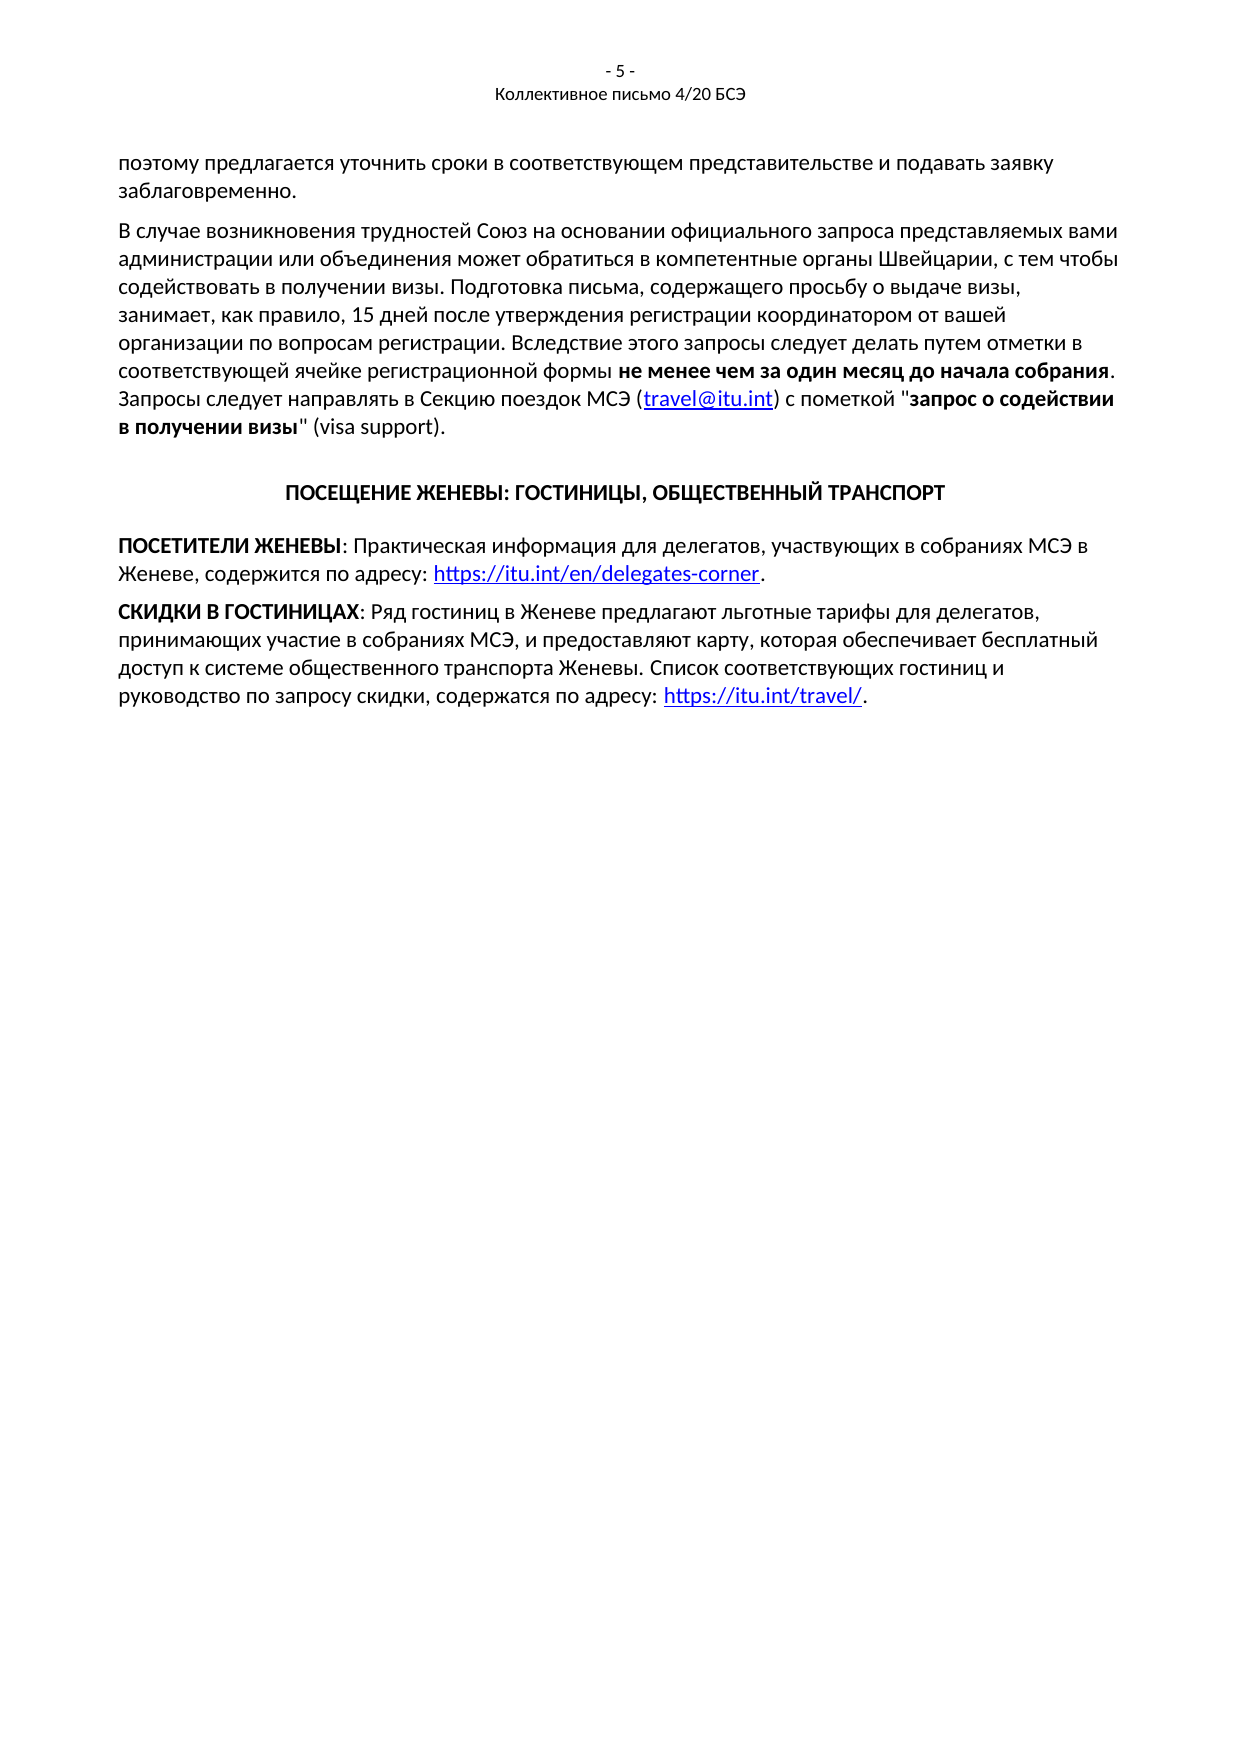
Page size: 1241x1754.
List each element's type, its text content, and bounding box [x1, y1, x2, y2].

text ПОСЕТИТЕЛИ ЖЕНЕВЫ: Практическая информация для делегатов, участвующих в собраниях МСЭ в Женеве, содержится по адресу: https://itu.int/en/delegates-corner. [118, 531, 1122, 587]
text В случае возникновения трудностей Союз на основании официального запроса представляемых вами администрации или объединения может обратиться в компетентные органы Швейцарии, с тем чтобы содействовать в получении визы. Подготовка письма, содержащего просьбу о выдаче визы, занимает, как правило, 15 дней после утверждения регистрации координатором от вашей организации по вопросам регистрации. Вследствие этого запросы следует делать путем отметки в соответствующей ячейке регистрационной формы не менее чем за один месяц до начала собрания. Запросы следует направлять в Секцию поездок МСЭ (travel@itu.int) с пометкой "запрос о содействии в получении визы" (visa support). [118, 216, 1122, 440]
text ПОСЕЩЕНИЕ ЖЕНЕВЫ: ГОСТИНИЦЫ, ОБЩЕСТВЕННЫЙ ТРАНСПОРТ [118, 478, 1113, 506]
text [118, 148, 1122, 204]
text СКИДКИ В ГОСТИНИЦАХ: Ряд гостиниц в Женеве предлагают льготные тарифы для делегатов, принимающих участие в собраниях МСЭ, и предоставляют карту, которая обеспечивает бесплатный доступ к системе общественного транспорта Женевы. Список соответствующих гостиниц и руководство по запросу скидки, содержатся по адресу: https://itu.int/travel/. [118, 597, 1122, 709]
